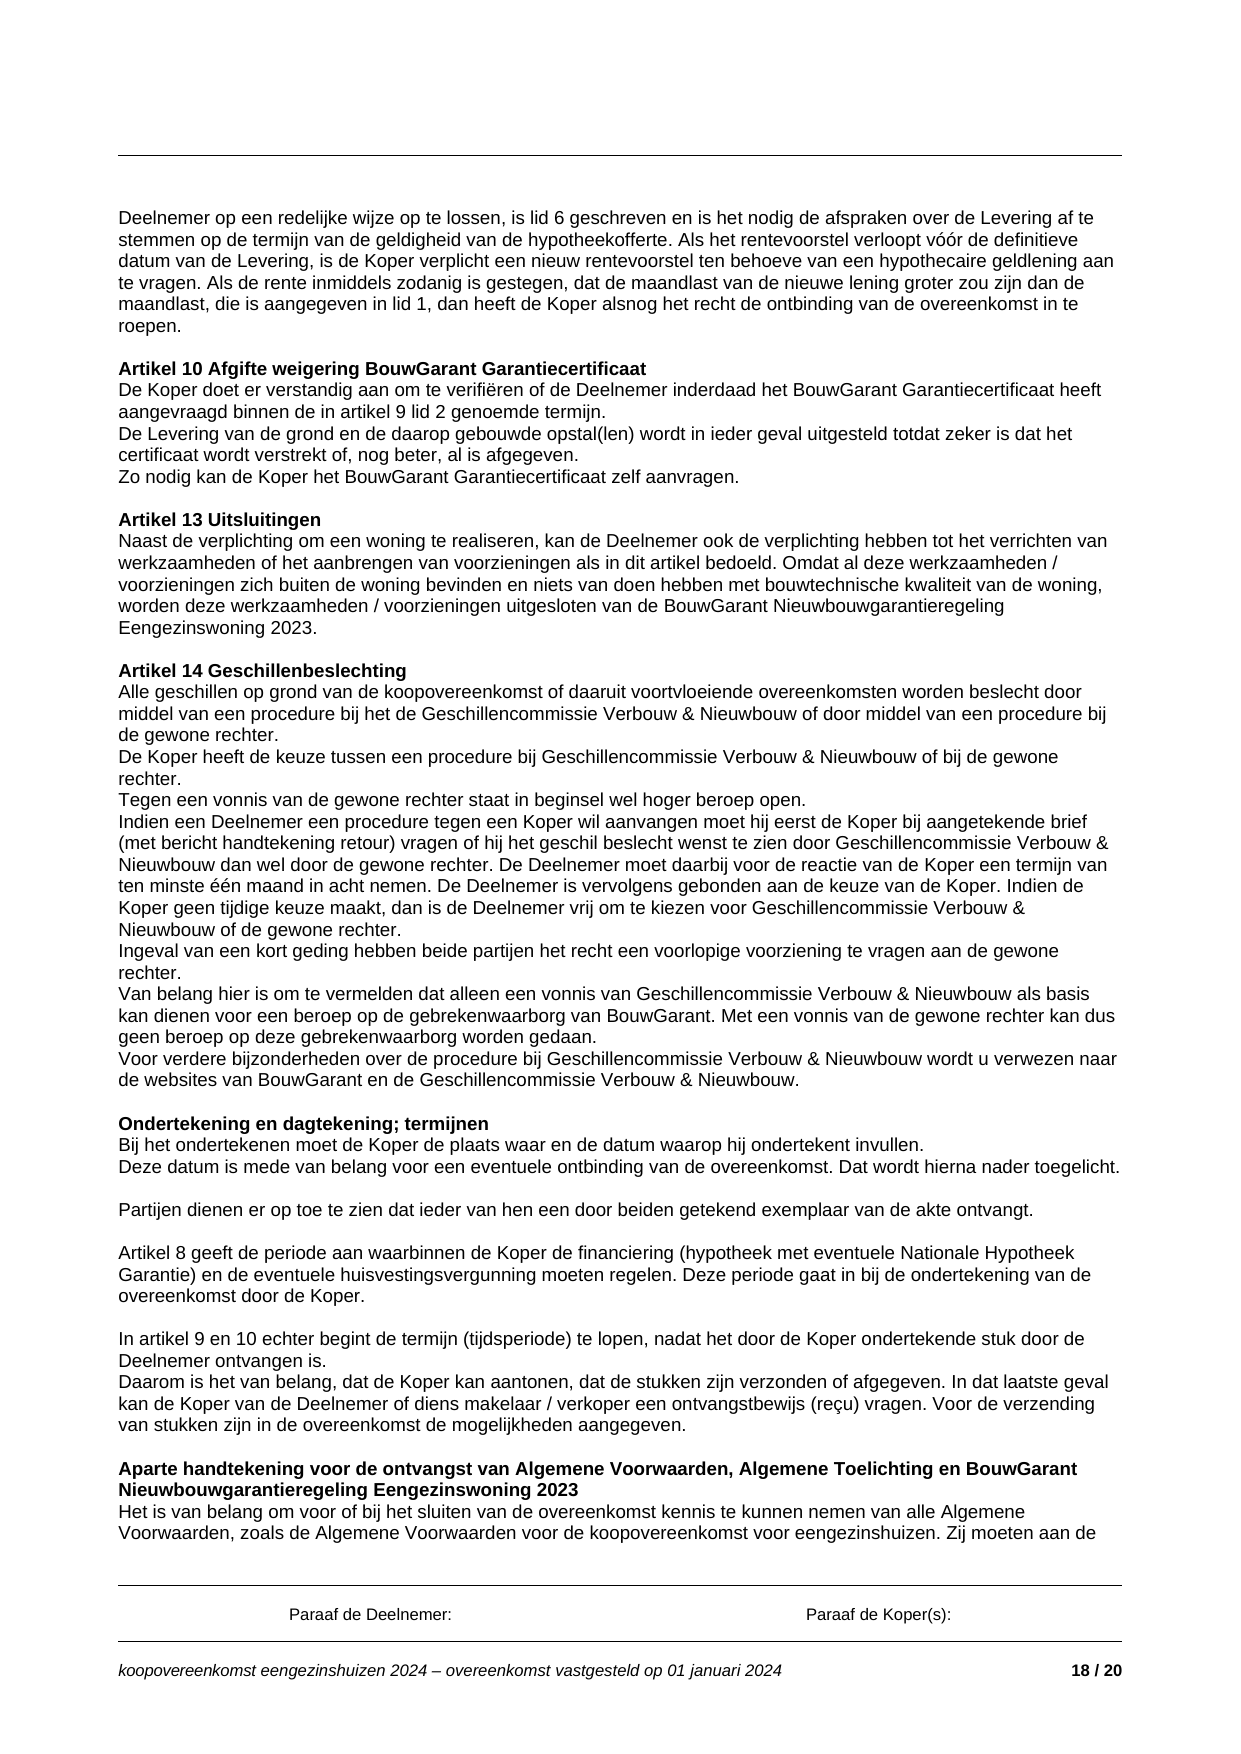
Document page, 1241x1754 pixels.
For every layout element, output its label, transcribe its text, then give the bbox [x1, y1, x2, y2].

text Voor verdere bijzonderheden over de procedure bij Geschillencommissie Verbouw & Nieuwbouw wordt u verwezen naar de websites van BouwGarant en de Geschillencommissie Verbouw & Nieuwbouw. [118, 1048, 1122, 1091]
text Deze datum is mede van belang voor een eventuele ontbinding van de overeenkomst. Dat wordt hierna nader toegelicht. [118, 1156, 1122, 1177]
text Naast de verplichting om een woning te realiseren, kan de Deelnemer ook de verplichting hebben tot het verrichten van werkzaamheden of het aanbrengen van voorzieningen als in dit artikel bedoeld. Omdat al deze werkzaamheden / voorzieningen zich buiten de woning bevinden en niets van doen hebben met bouwtechnische kwaliteit van de woning, worden deze werkzaamheden / voorzieningen uitgesloten van de BouwGarant Nieuwbouwgarantieregeling Eengezinswoning 2023. [118, 530, 1122, 638]
text De Koper doet er verstandig aan om te verifiëren of de Deelnemer inderdaad het BouwGarant Garantiecertificaat heeft aangevraagd binnen de in artikel 9 lid 2 genoemde termijn. [118, 379, 1122, 422]
subtitle Aparte handtekening voor de ontvangst van Algemene Voorwaarden, Algemene Toelichting en BouwGarant Nieuwbouwgarantieregeling Eengezinswoning 2023 [118, 1457, 1122, 1501]
text De Levering van de grond en de daarop gebouwde opstal(len) wordt in ieder geval uitgesteld totdat zeker is dat het certificaat wordt verstrekt of, nog beter, al is afgegeven. [118, 422, 1122, 466]
text Artikel 8 geeft de periode aan waarbinnen de Koper de financiering (hypotheek met eventuele Nationale Hypotheek Garantie) en de eventuele huisvestingsvergunning moeten regelen. Deze periode gaat in bij de ondertekening van de overeenkomst door de Koper. [118, 1242, 1122, 1306]
text In artikel 9 en 10 echter begint de termijn (tijdsperiode) te lopen, nadat het door de Koper ondertekende stuk door de Deelnemer ontvangen is. [118, 1328, 1122, 1371]
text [118, 1501, 1122, 1544]
text Zo nodig kan de Koper het BouwGarant Garantiecertificaat zelf aanvragen. [118, 466, 1122, 487]
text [118, 207, 1122, 336]
text Bij het ondertekenen moet de Koper de plaats waar en de datum waarop hij ondertekent invullen. [118, 1134, 1122, 1156]
text Partijen dienen er op toe te zien dat ieder van hen een door beiden getekend exemplaar van de akte ontvangt. [118, 1199, 1122, 1220]
text Ingeval van een kort geding hebben beide partijen het recht een voorlopige voorziening te vragen aan de gewone rechter. [118, 940, 1122, 983]
text Daarom is het van belang, dat de Koper kan aantonen, dat de stukken zijn verzonden of afgegeven. In dat laatste geval kan de Koper van de Deelnemer of diens makelaar / verkoper een ontvangstbewijs (reçu) vragen. Voor de verzending van stukken zijn in de overeenkomst de mogelijkheden aangegeven. [118, 1371, 1122, 1436]
text Artikel 14 Geschillenbeslechting [118, 659, 1122, 681]
subtitle Artikel 10 Afgifte weigering BouwGarant Garantiecertificaat [118, 358, 1122, 379]
text Van belang hier is om te vermelden dat alleen een vonnis van Geschillencommissie Verbouw & Nieuwbouw als basis kan dienen voor een beroep op de gebrekenwaarborg van BouwGarant. Met een vonnis van de gewone rechter kan dus geen beroep op deze gebrekenwaarborg worden gedaan. [118, 983, 1122, 1048]
text Alle geschillen op grond van de koopovereenkomst of daaruit voortvloeiende overeenkomsten worden beslecht door middel van een procedure bij het de Geschillencommissie Verbouw & Nieuwbouw of door middel van een procedure bij de gewone rechter. [118, 681, 1122, 746]
text De Koper heeft de keuze tussen een procedure bij Geschillencommissie Verbouw & Nieuwbouw of bij de gewone rechter. [118, 746, 1122, 789]
text Tegen een vonnis van de gewone rechter staat in beginsel wel hoger beroep open. [118, 789, 1122, 811]
text Artikel 13 Uitsluitingen [118, 509, 1122, 530]
text Indien een Deelnemer een procedure tegen een Koper wil aanvangen moet hij eerst de Koper bij aangetekende brief (met bericht handtekening retour) vragen of hij het geschil beslecht wenst te zien door Geschillencommissie Verbouw & Nieuwbouw dan wel door de gewone rechter. De Deelnemer moet daarbij voor de reactie van de Koper een termijn van ten minste één maand in acht nemen. De Deelnemer is vervolgens gebonden aan de keuze van de Koper. Indien de Koper geen tijdige keuze maakt, dan is de Deelnemer vrij om te kiezen voor Geschillencommissie Verbouw & Nieuwbouw of de gewone rechter. [118, 811, 1122, 940]
subtitle Ondertekening en dagtekening; termijnen [118, 1112, 1122, 1134]
